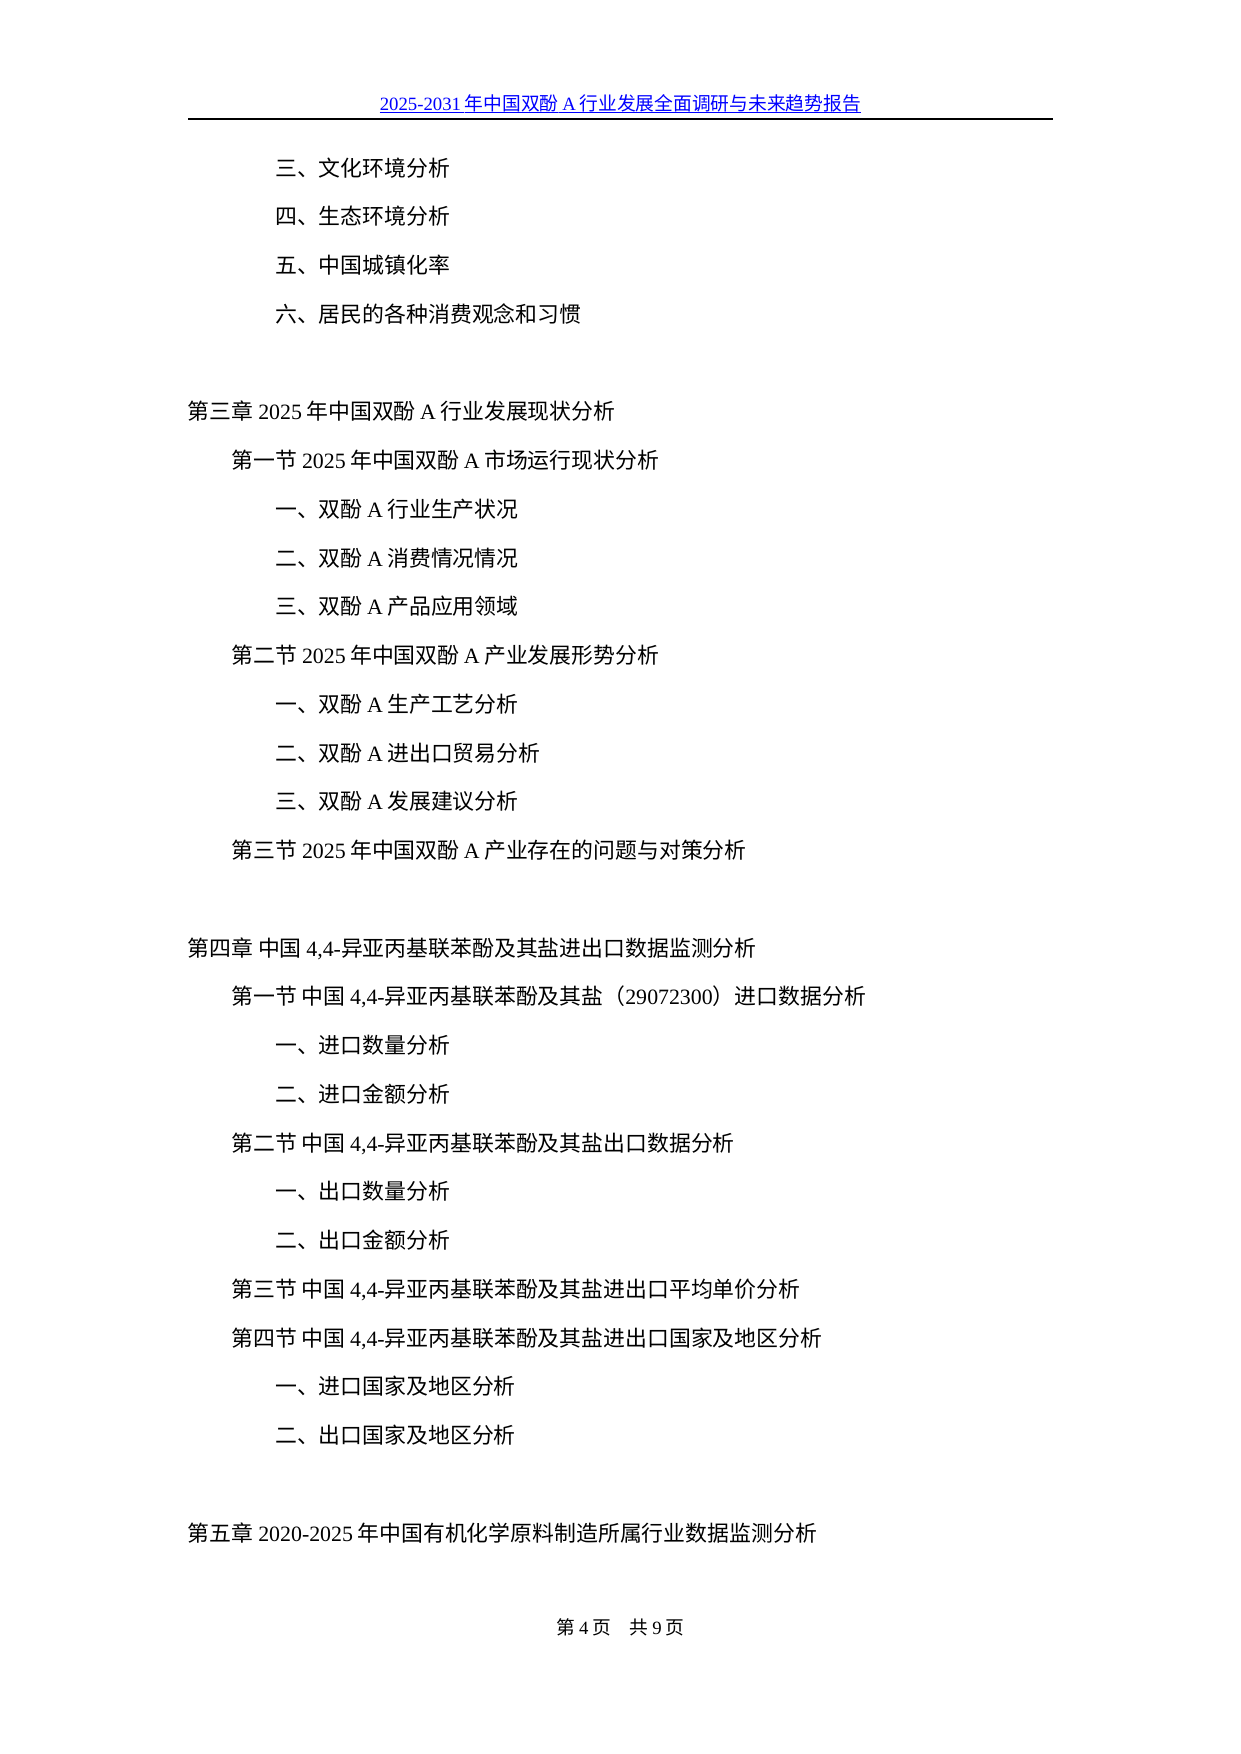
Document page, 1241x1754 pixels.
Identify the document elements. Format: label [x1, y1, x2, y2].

text [187, 150, 1053, 1548]
